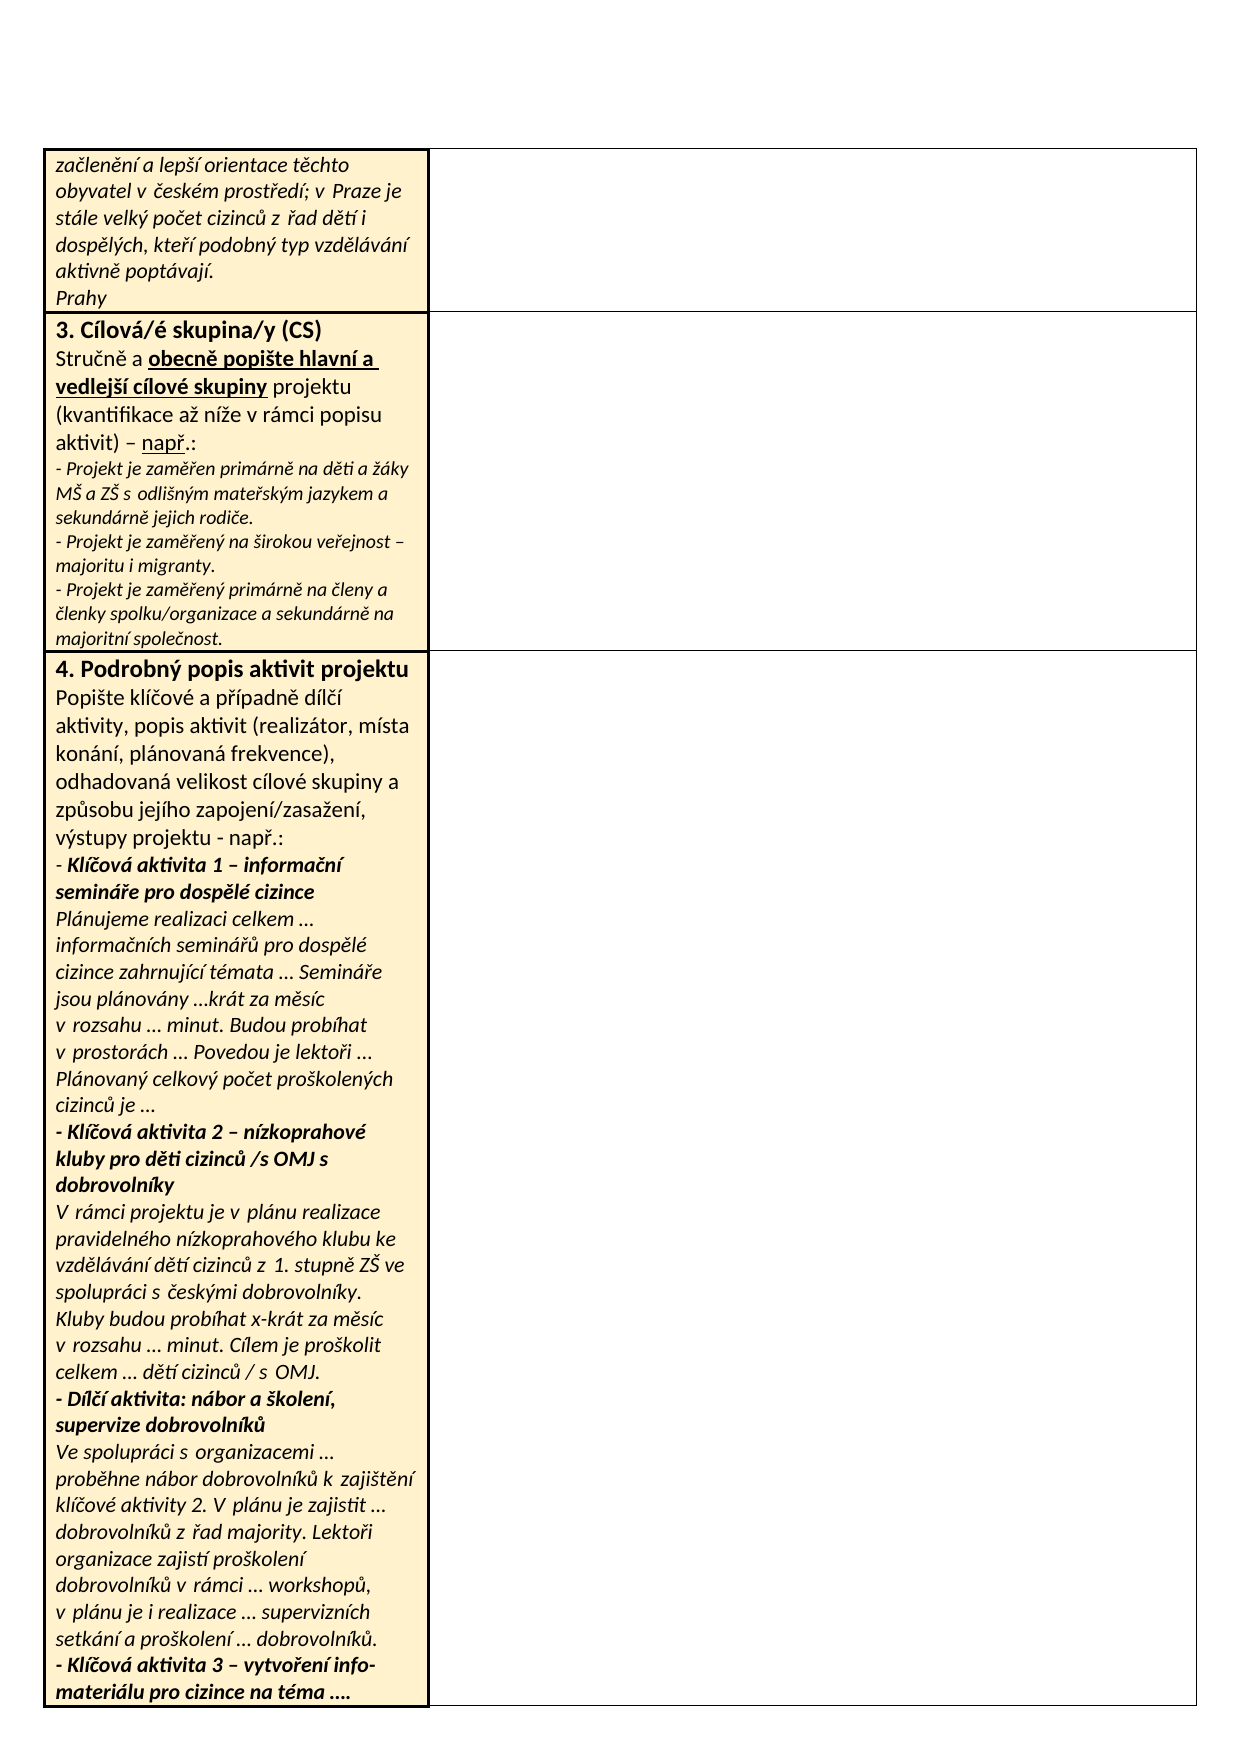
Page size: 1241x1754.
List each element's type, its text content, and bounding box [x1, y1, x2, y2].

table_cell [430, 149, 1196, 311]
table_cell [46, 151, 427, 311]
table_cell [46, 653, 427, 1705]
table_cell [430, 312, 1196, 650]
table_cell 3. Cílová/é skupina/y (CS) Stručně a obecně popište hlavní a vedlejší cílové skupiny projektu (kvantifikace až níže v rámci popisu aktivit) – např.: - Projekt je zaměřen primárně na děti a žáky MŠ a ZŠ s odlišným mateřským jazykem a sekundárně jejich rodiče. - Projekt je zaměřený na širokou veřejnost – majoritu i migranty. - Projekt je zaměřený primárně na členy a členky spolku/organizace a sekundárně na majoritní společnost. [46, 314, 427, 650]
table_cell [430, 651, 1196, 1705]
